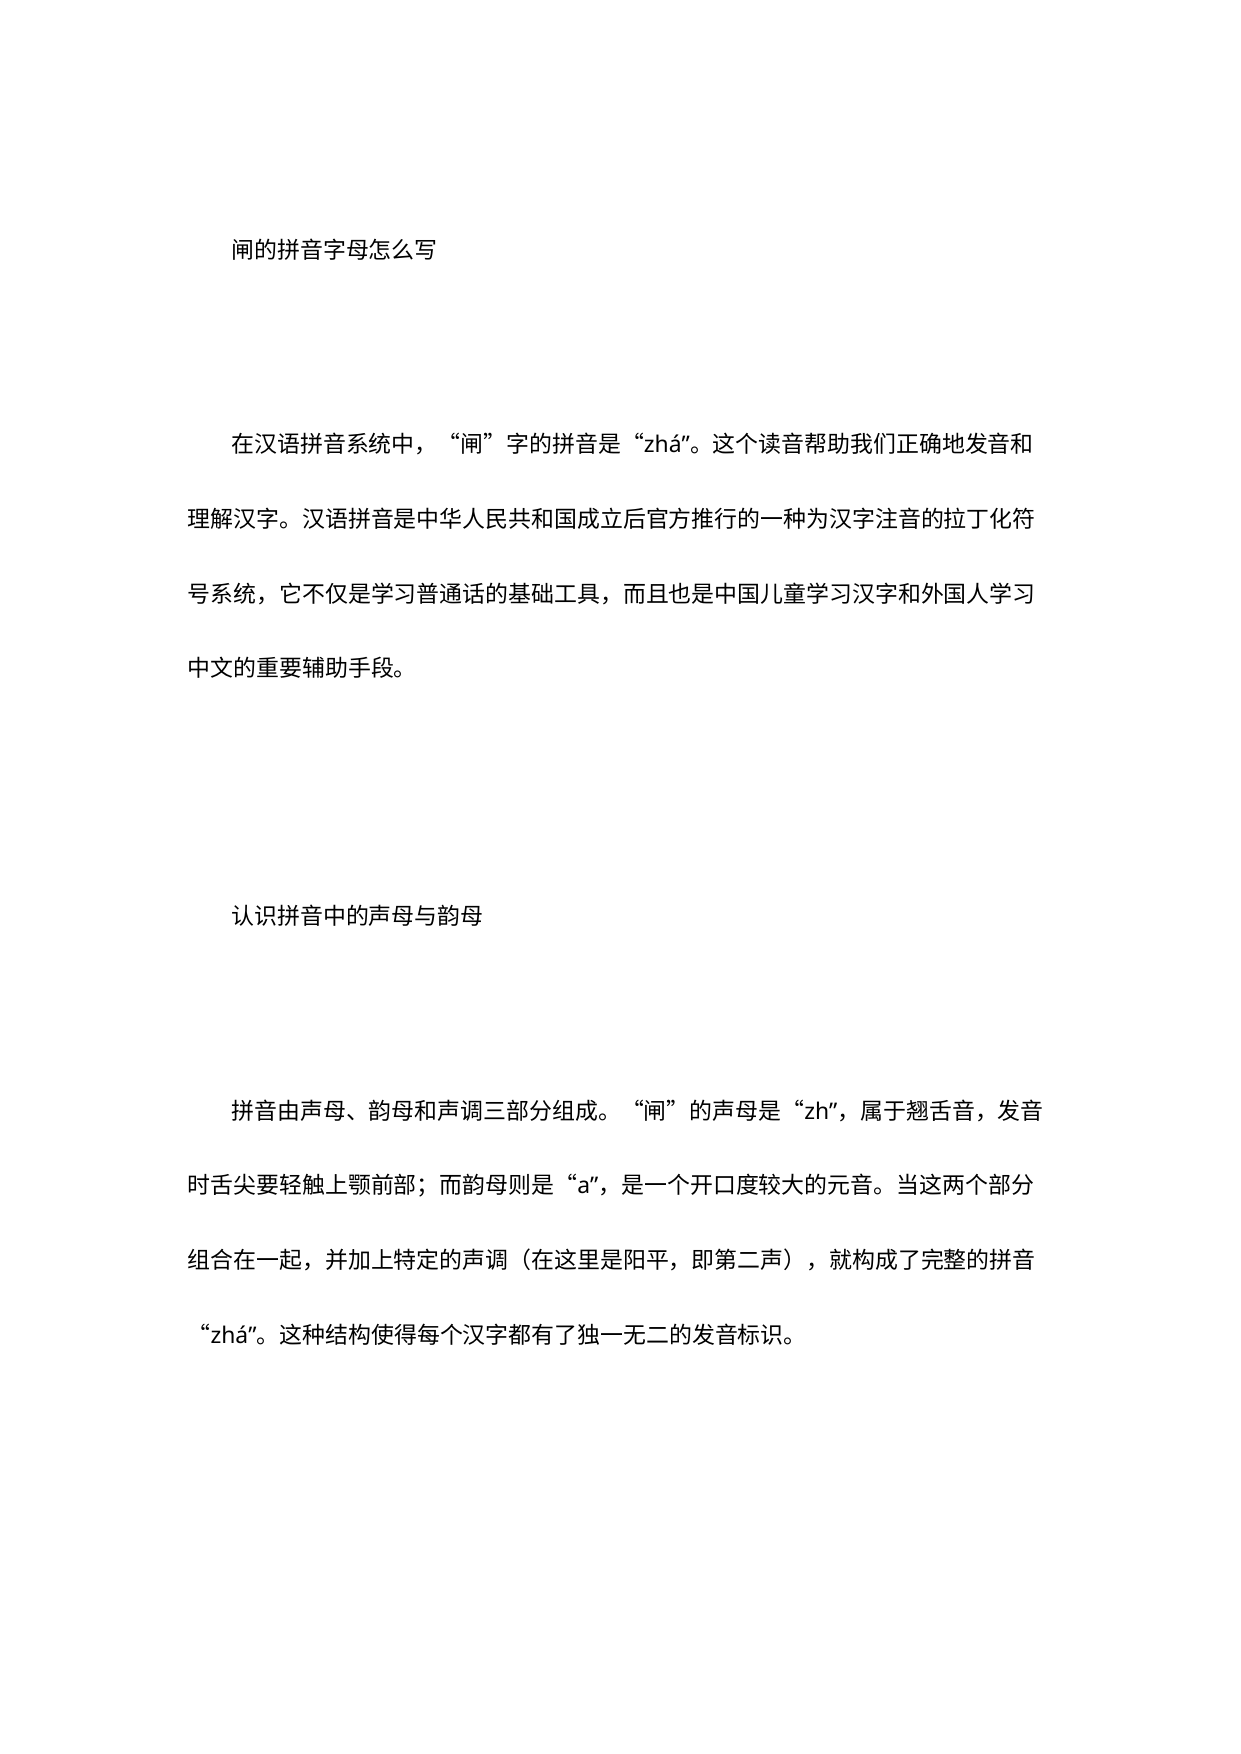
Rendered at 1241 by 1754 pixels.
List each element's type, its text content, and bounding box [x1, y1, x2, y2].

text 认识拼音中的声母与韵母 [187, 882, 1053, 947]
text 闸的拼音字母怎么写 [187, 216, 1053, 281]
text 在汉语拼音系统中，“闸”字的拼音是“zhá”。这个读音帮助我们正确地发音和理解汉字。汉语拼音是中华人民共和国成立后官方推行的一种为汉字注音的拉丁化符号系统，它不仅是学习普通话的基础工具，而且也是中国儿童学习汉字和外国人学习中文的重要辅助手段。 [187, 410, 1053, 699]
text 拼音由声母、韵母和声调三部分组成。“闸”的声母是“zh”，属于翘舌音，发音时舌尖要轻触上颚前部；而韵母则是“a”，是一个开口度较大的元音。当这两个部分组合在一起，并加上特定的声调（在这里是阳平，即第二声），就构成了完整的拼音“zhá”。这种结构使得每个汉字都有了独一无二的发音标识。 [187, 1077, 1053, 1366]
